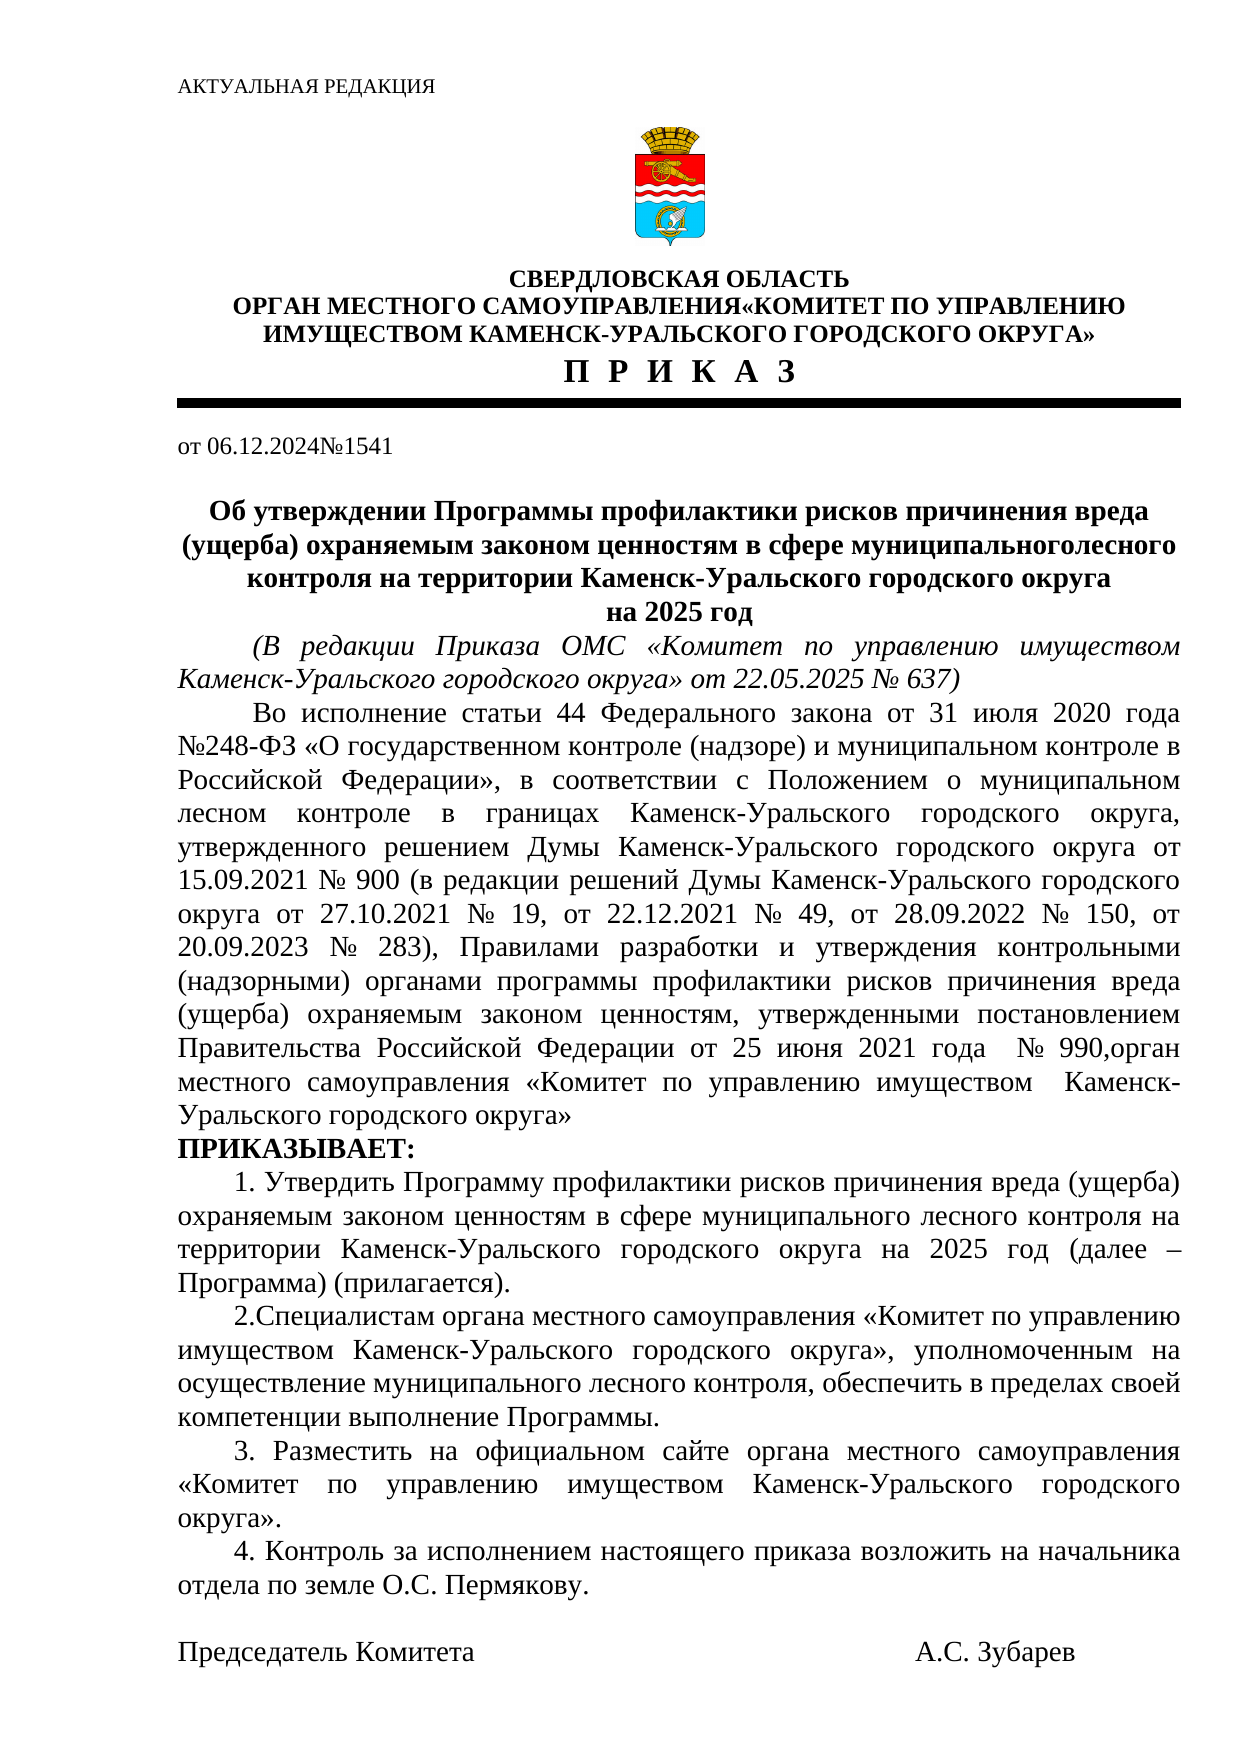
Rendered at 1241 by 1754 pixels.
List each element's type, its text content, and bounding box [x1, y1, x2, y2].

picture [635, 234, 705, 246]
text 1. Утвердить Программу профилактики рисков причинения вреда (ущерба) охраняемым законом ценностям в сфере муниципального лесного контроля на территории Каменск-Уральского городского округа на 2025 год (далее – Программа) (прилагается). [177, 1164, 1181, 1298]
text 3. Разместить на официальном сайте органа местного самоуправления «Комитет по управлению имуществом Каменск-Уральского городского округа». [177, 1433, 1181, 1533]
text ОРГАН МЕСТНОГО САМОУПРАВЛЕНИЯ«КОМИТЕТ ПО УПРАВЛЕНИЮ ИМУЩЕСТВОМ КАМЕНСК-УРАЛЬСКОГО ГОРОДСКОГО ОКРУГА» [177, 292, 1181, 348]
text П Р И К А З [177, 352, 1181, 389]
text Во исполнение статьи 44 Федерального закона от 31 июля 2020 года №248-ФЗ «О государственном контроле (надзоре) и муниципальном контроле в Российской Федерации», в соответствии с Положением о муниципальном лесном контроле в границах Каменск-Уральского городского округа, утвержденного решением Думы Каменск-Уральского городского округа от 15.09.2021 № 900 (в редакции решений Думы Каменск-Уральского городского округа от 27.10.2021 № 19, от 22.12.2021 № 49, от 28.09.2022 № 150, от 20.09.2023 № 283), Правилами разработки и утверждения контрольными (надзорными) органами программы профилактики рисков причинения вреда (ущерба) охраняемым законом ценностям, утвержденными постановлением Правительства Российской Федерации от 25 июня 2021 года № 990,орган местного самоуправления «Комитет по управлению имуществом Каменск-Уральского городского округа» [177, 695, 1181, 1131]
picture [635, 127, 705, 203]
text 2.Специалистам органа местного самоуправления «Комитет по управлению имуществом Каменск-Уральского городского округа», уполномоченным на осуществление муниципального лесного контроля, обеспечить в пределах своей компетенции выполнение Программы. [177, 1298, 1181, 1433]
text Председатель Комитета А.С. Зубарев [177, 1634, 1181, 1667]
text (В редакции Приказа ОМС «Комитет по управлению имуществом Каменск-Уральского городского округа» от 22.05.2025 № 637) [177, 628, 1181, 695]
text 4. Контроль за исполнением настоящего приказа возложить на начальника отдела по земле О.С. Пермякову. [177, 1533, 1181, 1600]
text на 2025 год [177, 594, 1181, 628]
text от 06.12.2024№1541 [177, 431, 1181, 460]
text Об утверждении Программы профилактики рисков причинения вреда (ущерба) охраняемым законом ценностям в сфере муниципальноголесного контроля на территории Каменск-Уральского городского округа [177, 493, 1181, 594]
text СВЕРДЛОВСКАЯ ОБЛАСТЬ [177, 264, 1181, 292]
text ПРИКАЗЫВАЕТ: [177, 1131, 1181, 1164]
picture [656, 206, 685, 236]
